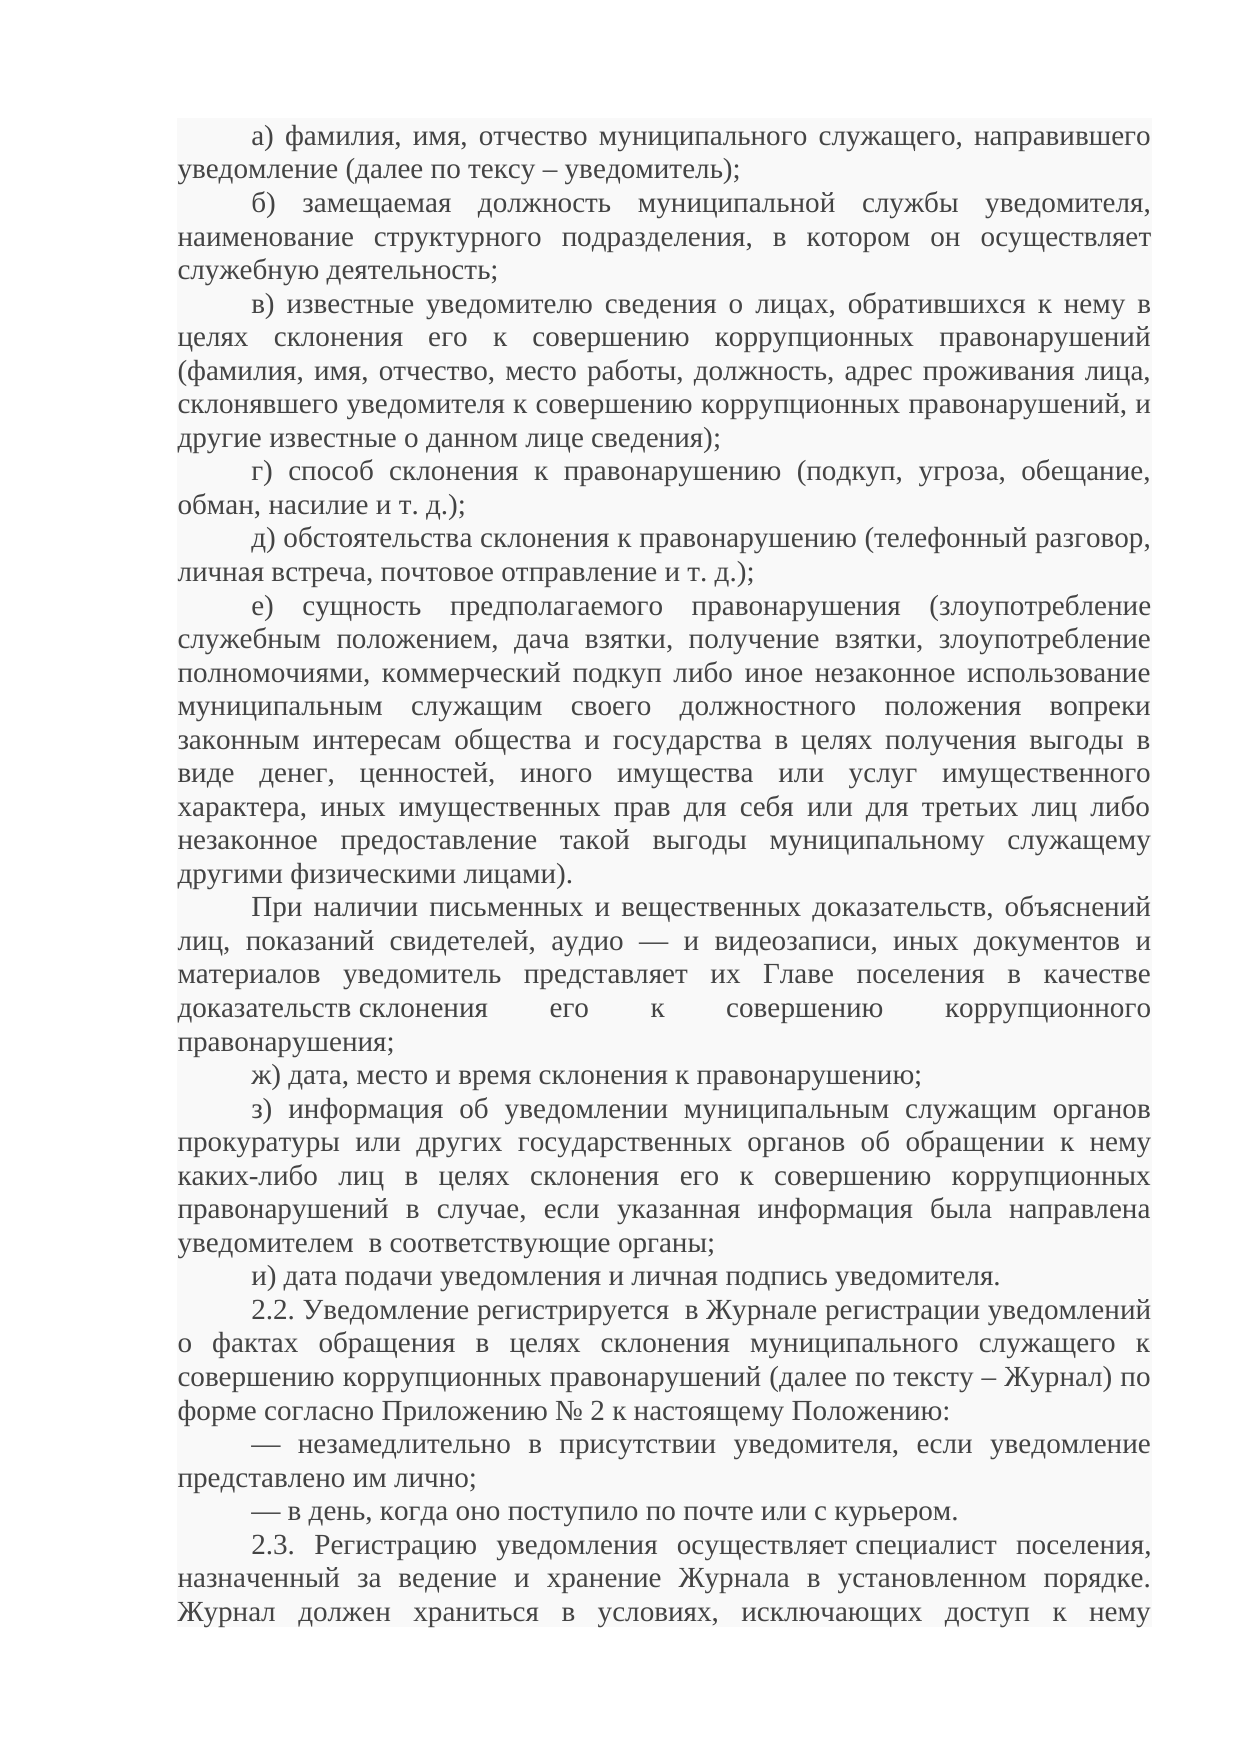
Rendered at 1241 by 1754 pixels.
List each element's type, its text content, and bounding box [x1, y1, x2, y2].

text б) замещаемая должность муниципальной службы уведомителя, наименование структурного подразделения, в котором он осуществляет служебную деятельность; [177, 185, 1152, 286]
text и) дата подачи уведомления и личная подпись уведомителя. [177, 1258, 1152, 1292]
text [177, 1527, 1152, 1627]
text — в день, когда оно поступило по почте или с курьером. [177, 1493, 1152, 1527]
text д) обстоятельства склонения к правонарушению (телефонный разговор, личная встреча, почтовое отправление и т. д.); [177, 521, 1152, 588]
text ж) дата, место и время склонения к правонарушению; [177, 1057, 1152, 1091]
text При наличии письменных и вещественных доказательств, объяснений лиц, показаний свидетелей, аудио — и видеозаписи, иных документов и материалов уведомитель представляет их Главе поселения в качестве доказательств склонения его к совершению коррупционного правонарушения; [177, 889, 1152, 1057]
text — незамедлительно в присутствии уведомителя, если уведомление представлено им лично; [177, 1426, 1152, 1493]
text а) фамилия, имя, отчество муниципального служащего, направившего уведомление (далее по тексу – уведомитель); [177, 118, 1152, 185]
text 2.2. Уведомление регистрируется в Журнале регистрации уведомлений о фактах обращения в целях склонения муниципального служащего к совершению коррупционных правонарушений (далее по тексту – Журнал) по форме согласно Приложению № 2 к настоящему Положению: [177, 1292, 1152, 1426]
text з) информация об уведомлении муниципальным служащим органов прокуратуры или других государственных органов об обращении к нему каких-либо лиц в целях склонения его к совершению коррупционных правонарушений в случае, если указанная информация была направлена уведомителем в соответствующие органы; [177, 1091, 1152, 1258]
text е) сущность предполагаемого правонарушения (злоупотребление служебным положением, дача взятки, получение взятки, злоупотребление полномочиями, коммерческий подкуп либо иное незаконное использование муниципальным служащим своего должностного положения вопреки законным интересам общества и государства в целях получения выгоды в виде денег, ценностей, иного имущества или услуг имущественного характера, иных имущественных прав для себя или для третьих лиц либо незаконное предоставление такой выгоды муниципальному служащему другими физическими лицами). [177, 588, 1152, 889]
text г) способ склонения к правонарушению (подкуп, угроза, обещание, обман, насилие и т. д.); [177, 453, 1152, 521]
text в) известные уведомителю сведения о лицах, обратившихся к нему в целях склонения его к совершению коррупционных правонарушений (фамилия, имя, отчество, место работы, должность, адрес проживания лица, склонявшего уведомителя к совершению коррупционных правонарушений, и другие известные о данном лице сведения); [177, 286, 1152, 453]
